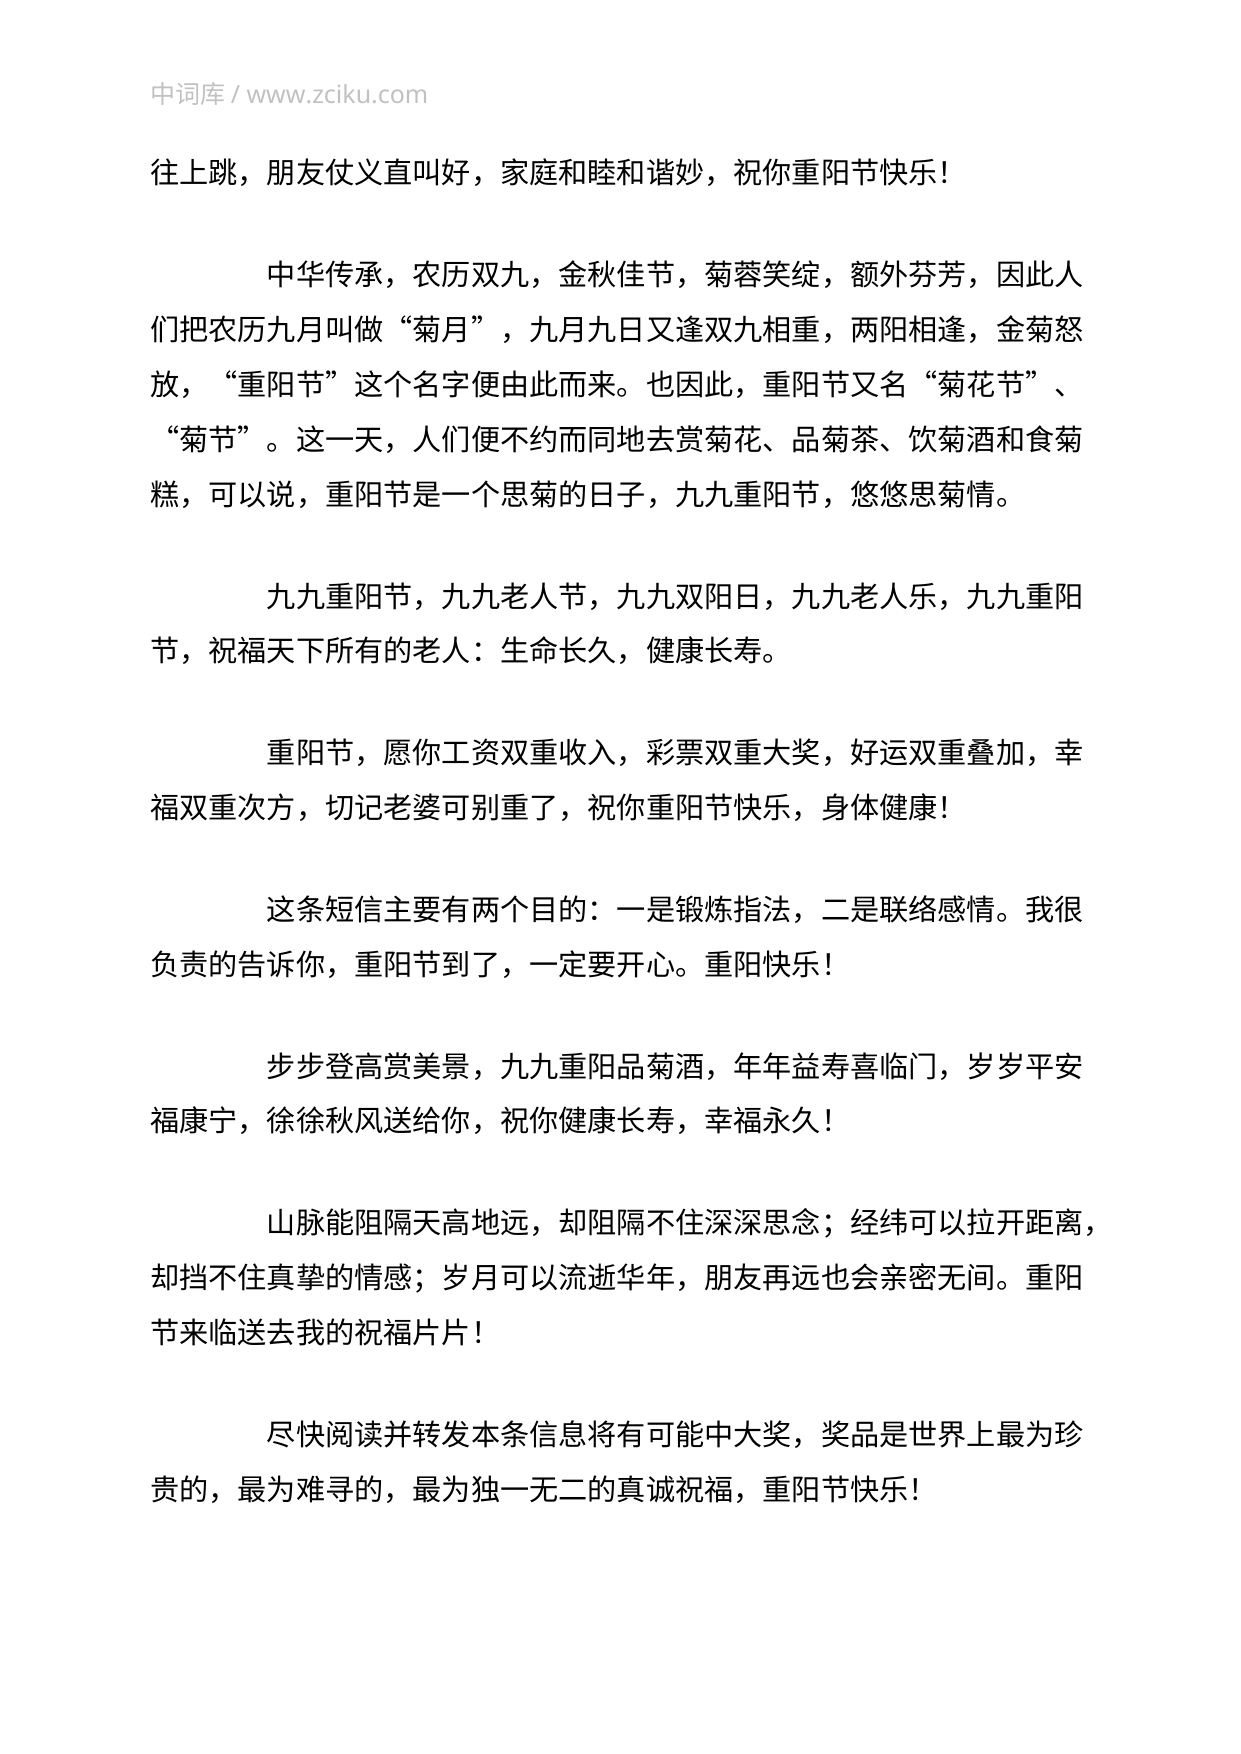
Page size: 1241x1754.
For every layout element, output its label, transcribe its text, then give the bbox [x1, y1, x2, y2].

text 山脉能阻隔天高地远，却阻隔不住深深思念；经纬可以拉开距离，却挡不住真挚的情感；岁月可以流逝华年，朋友再远也会亲密无间。重阳节来临送去我的祝福片片！ [150, 1200, 1090, 1352]
text 尽快阅读并转发本条信息将有可能中大奖，奖品是世界上最为珍贵的，最为难寻的，最为独一无二的真诚祝福，重阳节快乐！ [150, 1411, 1090, 1508]
text 步步登高赏美景，九九重阳品菊酒，年年益寿喜临门，岁岁平安福康宁，徐徐秋风送给你，祝你健康长寿，幸福永久！ [150, 1043, 1090, 1140]
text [150, 150, 1090, 192]
text 这条短信主要有两个目的：一是锻炼指法，二是联络感情。我很负责的告诉你，重阳节到了，一定要开心。重阳快乐！ [150, 886, 1090, 984]
text 重阳节，愿你工资双重收入，彩票双重大奖，好运双重叠加，幸福双重次方，切记老婆可别重了，祝你重阳节快乐，身体健康！ [150, 730, 1090, 827]
text 九九重阳节，九九老人节，九九双阳日，九九老人乐，九九重阳节，祝福天下所有的老人：生命长久，健康长寿。 [150, 573, 1090, 670]
text 中华传承，农历双九，金秋佳节，菊蓉笑绽，额外芬芳，因此人们把农历九月叫做“菊月”，九月九日又逢双九相重，两阳相逢，金菊怒放，“重阳节”这个名字便由此而来。也因此，重阳节又名“菊花节”、“菊节”。这一天，人们便不约而同地去赏菊花、品菊茶、饮菊酒和食菊糕，可以说，重阳节是一个思菊的日子，九九重阳节，悠悠思菊情。 [150, 252, 1090, 514]
